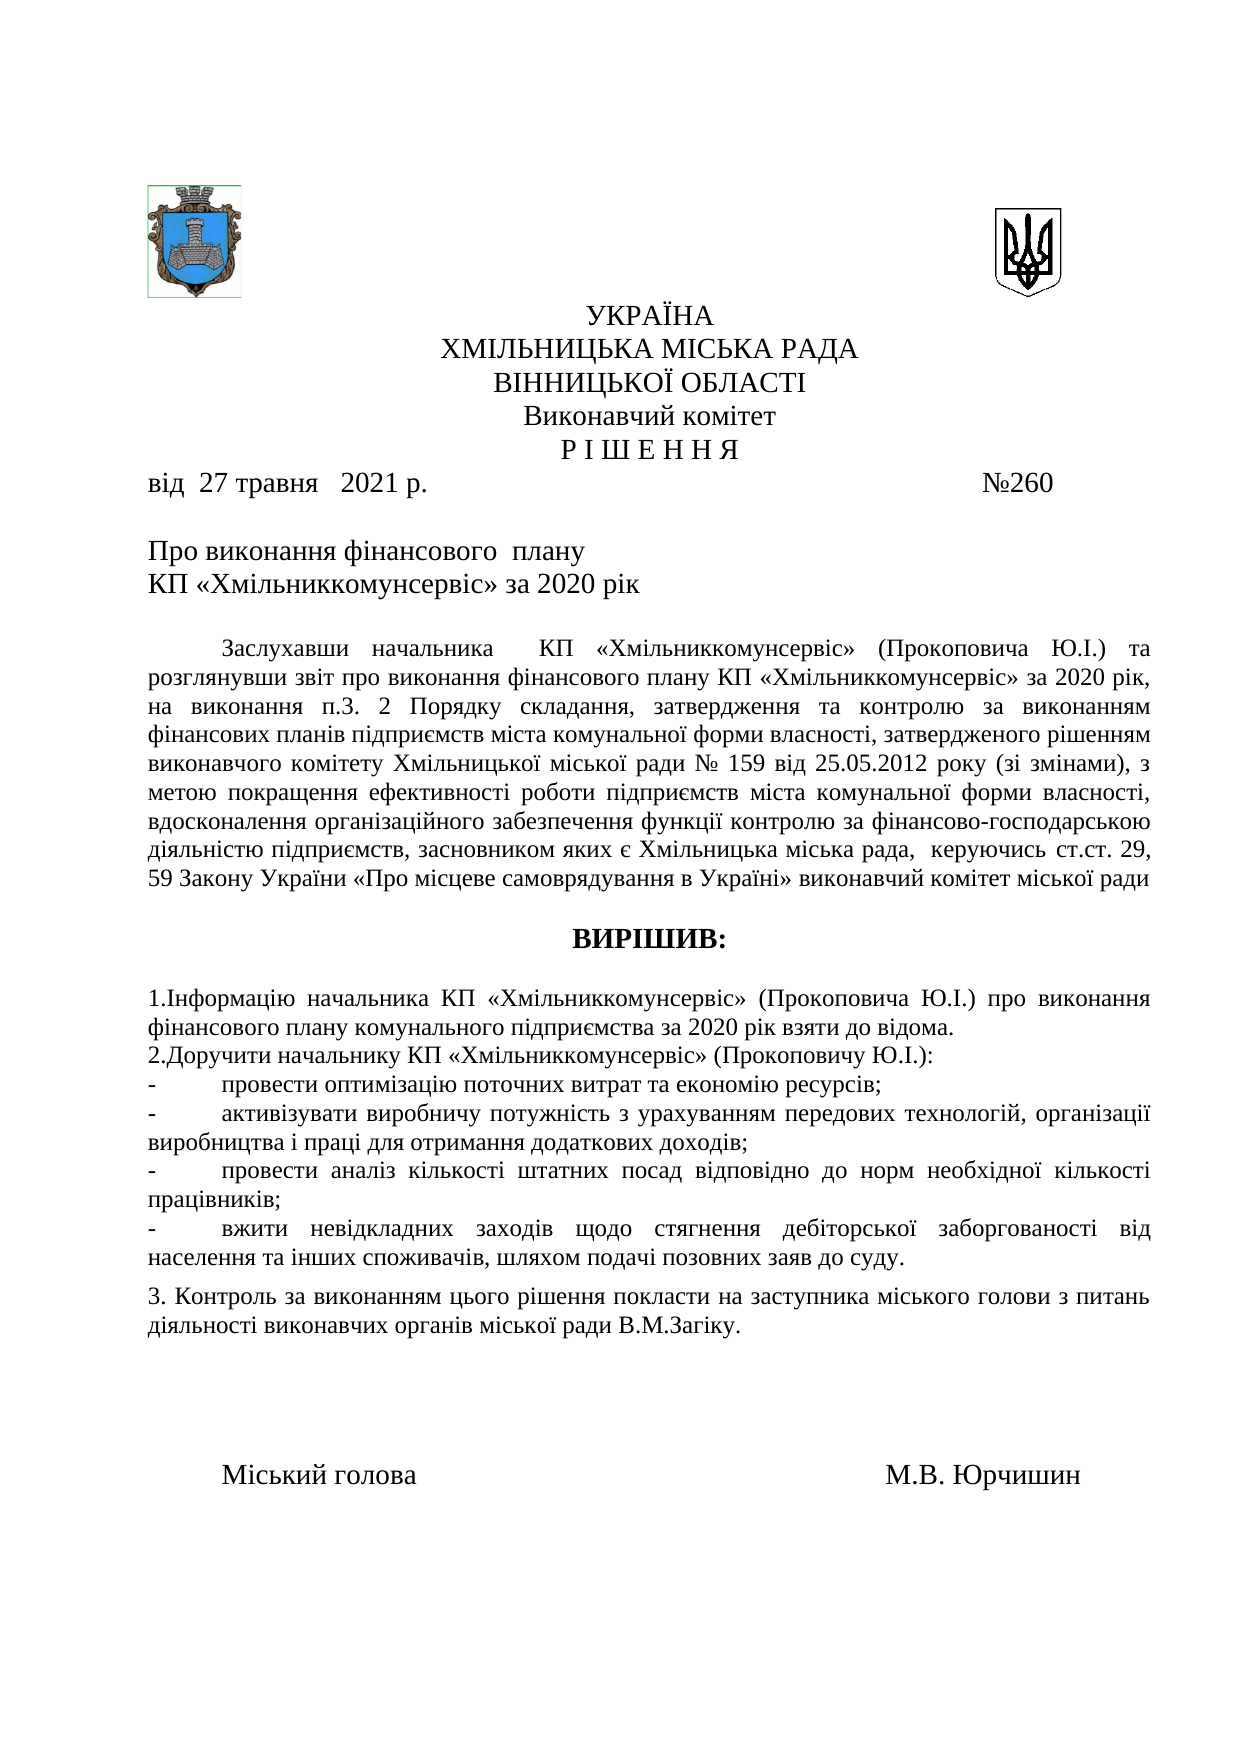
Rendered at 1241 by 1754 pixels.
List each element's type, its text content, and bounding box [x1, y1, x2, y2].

text від 27 травня 2021 р. №260 [148, 466, 1152, 499]
text - провести аналіз кількості штатних посад відповідно до норм необхідної кількості працівників; [148, 1156, 1152, 1213]
text ХМІЛЬНИЦЬКА МІСЬКА РАДА [148, 331, 1152, 365]
picture [147, 185, 242, 298]
text КП «Хмільниккомунсервіс» за 2020 рік [148, 566, 1152, 600]
text - провести оптимізацію поточних витрат та економію ресурсів; [148, 1069, 1152, 1098]
text - вжити невідкладних заходів щодо стягнення дебіторської заборгованості від населення та інших споживачів, шляхом подачі позовних заяв до суду. [148, 1213, 1152, 1271]
text ВІННИЦЬКОЇ ОБЛАСТІ [148, 365, 1152, 398]
text 2.Доручити начальнику КП «Хмільниккомунсервіс» (Прокоповичу Ю.І.): [148, 1041, 1152, 1069]
text Заслухавши начальника КП «Хмільниккомунсервіс» (Прокоповича Ю.І.) та розглянувши звіт про виконання фінансового плану КП «Хмільниккомунсервіс» за 2020 рік, на виконання п.3. 2 Порядку складання, затвердження та контролю за виконанням фінансових планів підприємств міста комунальної форми власності, затвердженого рішенням виконавчого комітету Хмільницької міської ради № 159 від 25.05.2012 року (зі змінами), з метою покращення ефективності роботи підприємств міста комунальної форми власності, вдосконалення організаційного забезпечення функції контролю за фінансово-господарською діяльністю підприємств, засновником яких є Хмільницька міська рада, керуючись ст.ст. 29, 59 Закону України «Про місцеве самоврядування в Україні» виконавчий комітет міської ради [148, 633, 1152, 892]
text Р І Ш Е Н Н Я [148, 432, 1152, 466]
text УКРАЇНА [148, 298, 1152, 331]
text - активізувати виробничу потужність з урахуванням передових технологій, організації виробництва і праці для отримання додаткових доходів; [148, 1098, 1152, 1156]
text 1.Інформацію начальника КП «Хмільниккомунсервіс» (Прокоповича Ю.І.) про виконання фінансового плану комунального підприємства за 2020 рік взяти до відома. [148, 983, 1152, 1041]
text ВИРІШИВ: [148, 921, 1152, 954]
text Про виконання фінансового плану [148, 533, 1152, 566]
text Виконавчий комітет [148, 398, 1152, 432]
text Міський голова М.В. Юрчишин [148, 1457, 1152, 1490]
text 3. Контроль за виконанням цього рішення покласти на заступника міського голови з питань діяльності виконавчих органів міської ради В.М.Загіку. [148, 1281, 1152, 1338]
picture [994, 207, 1062, 298]
